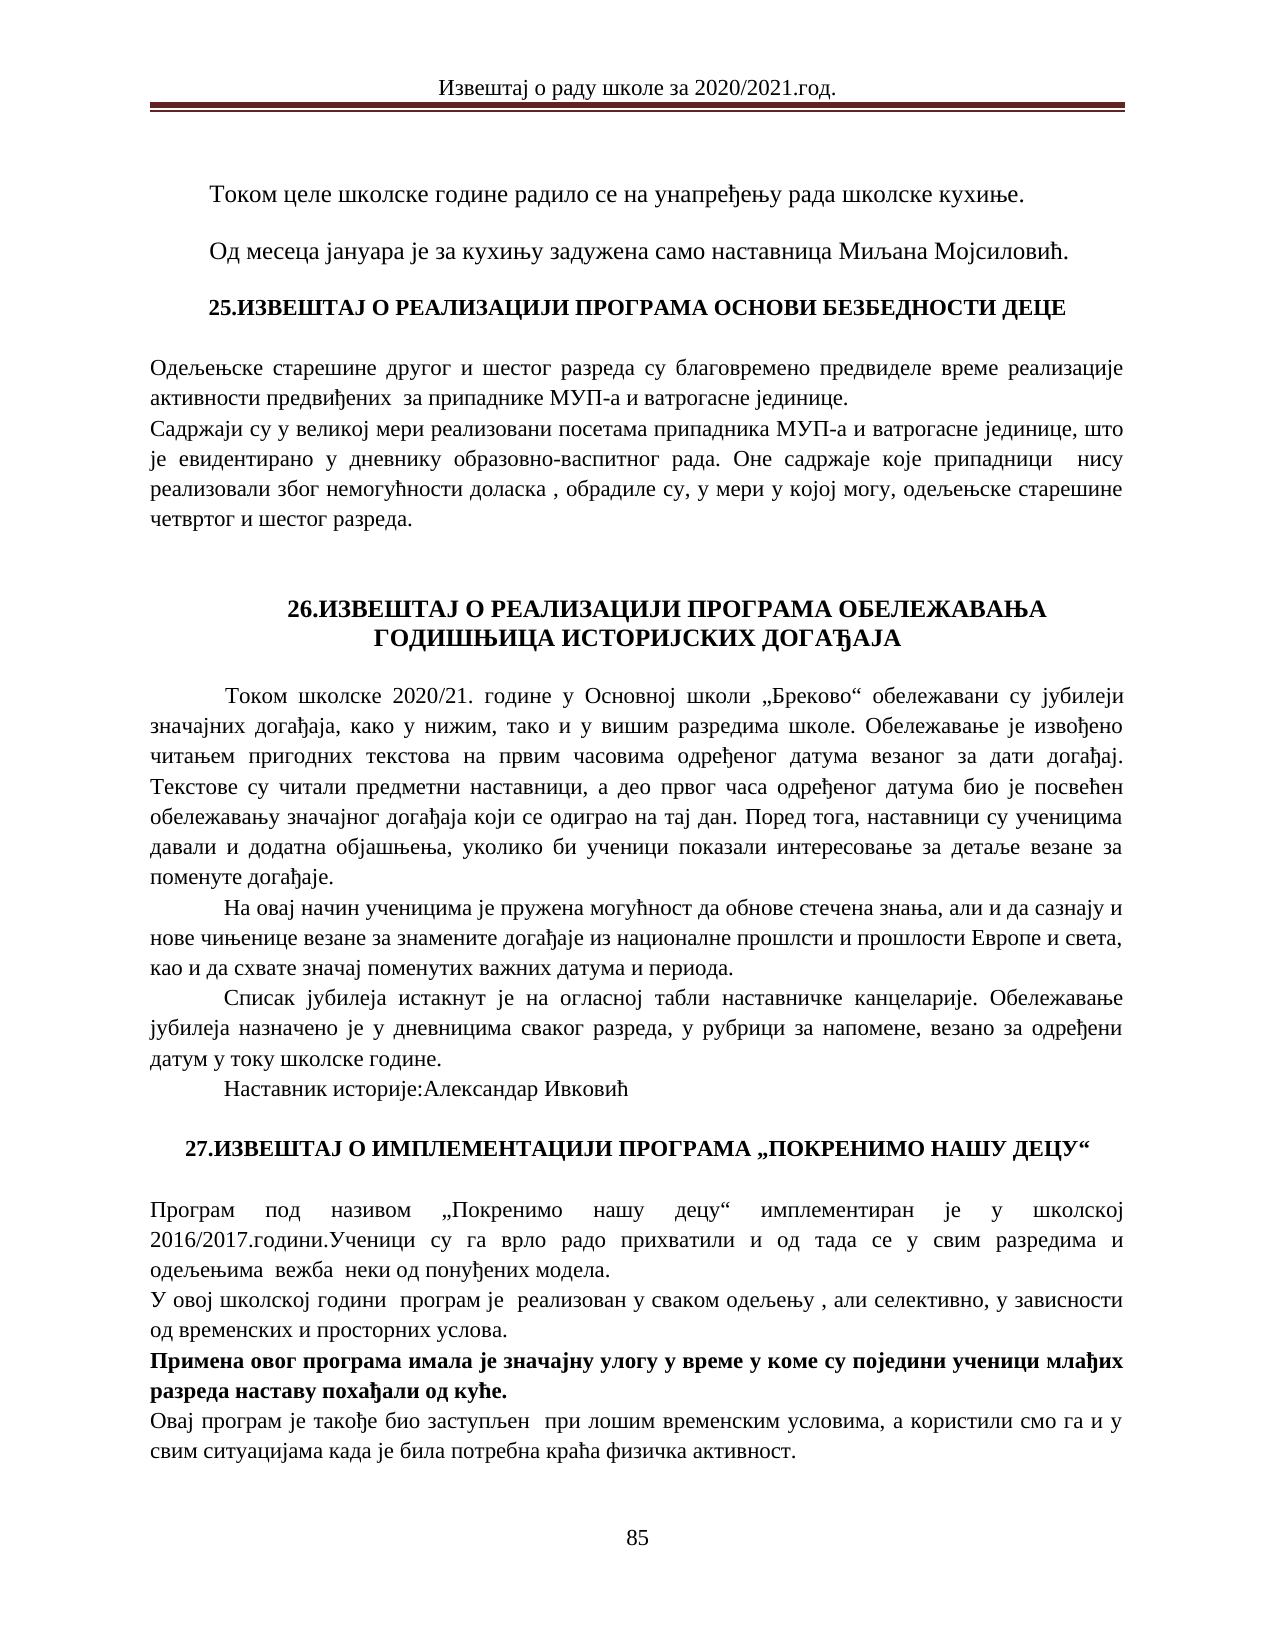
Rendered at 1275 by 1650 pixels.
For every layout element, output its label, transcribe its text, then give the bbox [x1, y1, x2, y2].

text Овај програм је такође био заступљен при лошим временским условима, а користили смо га и у свим ситуацијама када је била потребна краћа физичка активност. [150, 1407, 1125, 1464]
text Током целе школске године радило се на унапређењу рада школске кухиње. [150, 179, 1125, 207]
text На овај начин ученицима је пружена могућност да обнове стечена знања, али и да сазнају и нове чињенице везане за знамените догађаје из националне прошлсти и прошлости Европе и света, као и да схвате значај поменутих важних датума и периода. [150, 893, 1125, 980]
text Програм под називом „Покренимо нашу децу“ имплементиран је у школској 2016/2017.години.Ученици су га врло радо прихватили и од тада се у свим разредима и одељењима вежба неки од понуђених модела. [150, 1196, 1125, 1282]
text Списак јубилеја истакнут је на огласној табли наставничке канцеларије. Обележавање јубилеја назначено је у дневницима сваког разреда, у рубрици за напомене, везано за одређени датум у току школске године. [150, 984, 1125, 1071]
text 27.ИЗВЕШТАЈ О ИМПЛЕМЕНТАЦИЈИ ПРОГРАМА „ПОКРЕНИМО НАШУ ДЕЦУ“ [150, 1135, 1125, 1162]
text Садржаји су у великој мери реализовани посетама припадника МУП-а и ватрогасне јединице, што је евидентирано у дневнику образовно-васпитног рада. Оне садржаје које припадници нису реализовали због немогућности доласка , обрадиле су, у мери у којој могу, одељењске старешине четвртог и шестог разреда. [150, 414, 1125, 532]
text У овој школској години програм је реализован у сваком одељењу , али селективно, у зависности од временских и просторних услова. [150, 1286, 1125, 1343]
text Одељењске старешине другог и шестог разреда су благовремено предвиделе време реализације активности предвиђених за припаднике МУП-а и ватрогасне јединице. [150, 354, 1125, 411]
text Током школске 2020/21. године у Основној школи „Бреково“ обележавани су јубилеји значајних догађаја, како у нижим, тако и у вишим разредима школе. Обележавање је извођено читањем пригодних текстова на првим часовима одређеног датума везаног за дати догађај. Текстове су читали предметни наставници, а део првог часа одређеног датума био је посвећен обележавању значајног догађаја који се одиграо на тај дан. Поред тога, наставници су ученицима давали и додатна објашњења, уколико би ученици показали интересовање за детаље везане за поменуте догађаје. [150, 682, 1125, 890]
text Наставник историје:Александар Ивковић [150, 1075, 1125, 1101]
text 25.ИЗВЕШТАЈ О РЕАЛИЗАЦИЈИ ПРОГРАМА ОСНОВИ БЕЗБЕДНОСТИ ДЕЦЕ [150, 294, 1125, 320]
text Примена овог програма имала је значајну улогу у време у коме су поједини ученици млађих разреда наставу похађали од куће. [150, 1347, 1125, 1403]
text 26.ИЗВЕШТАЈ О РЕАЛИЗАЦИЈИ ПРОГРАМА ОБЕЛЕЖАВАЊА ГОДИШЊИЦА ИСТОРИЈСКИХ ДОГАЂАЈА [150, 594, 1125, 652]
text Од месеца јануара је за кухињу задужена само наставница Миљана Мојсиловић. [150, 236, 1125, 265]
